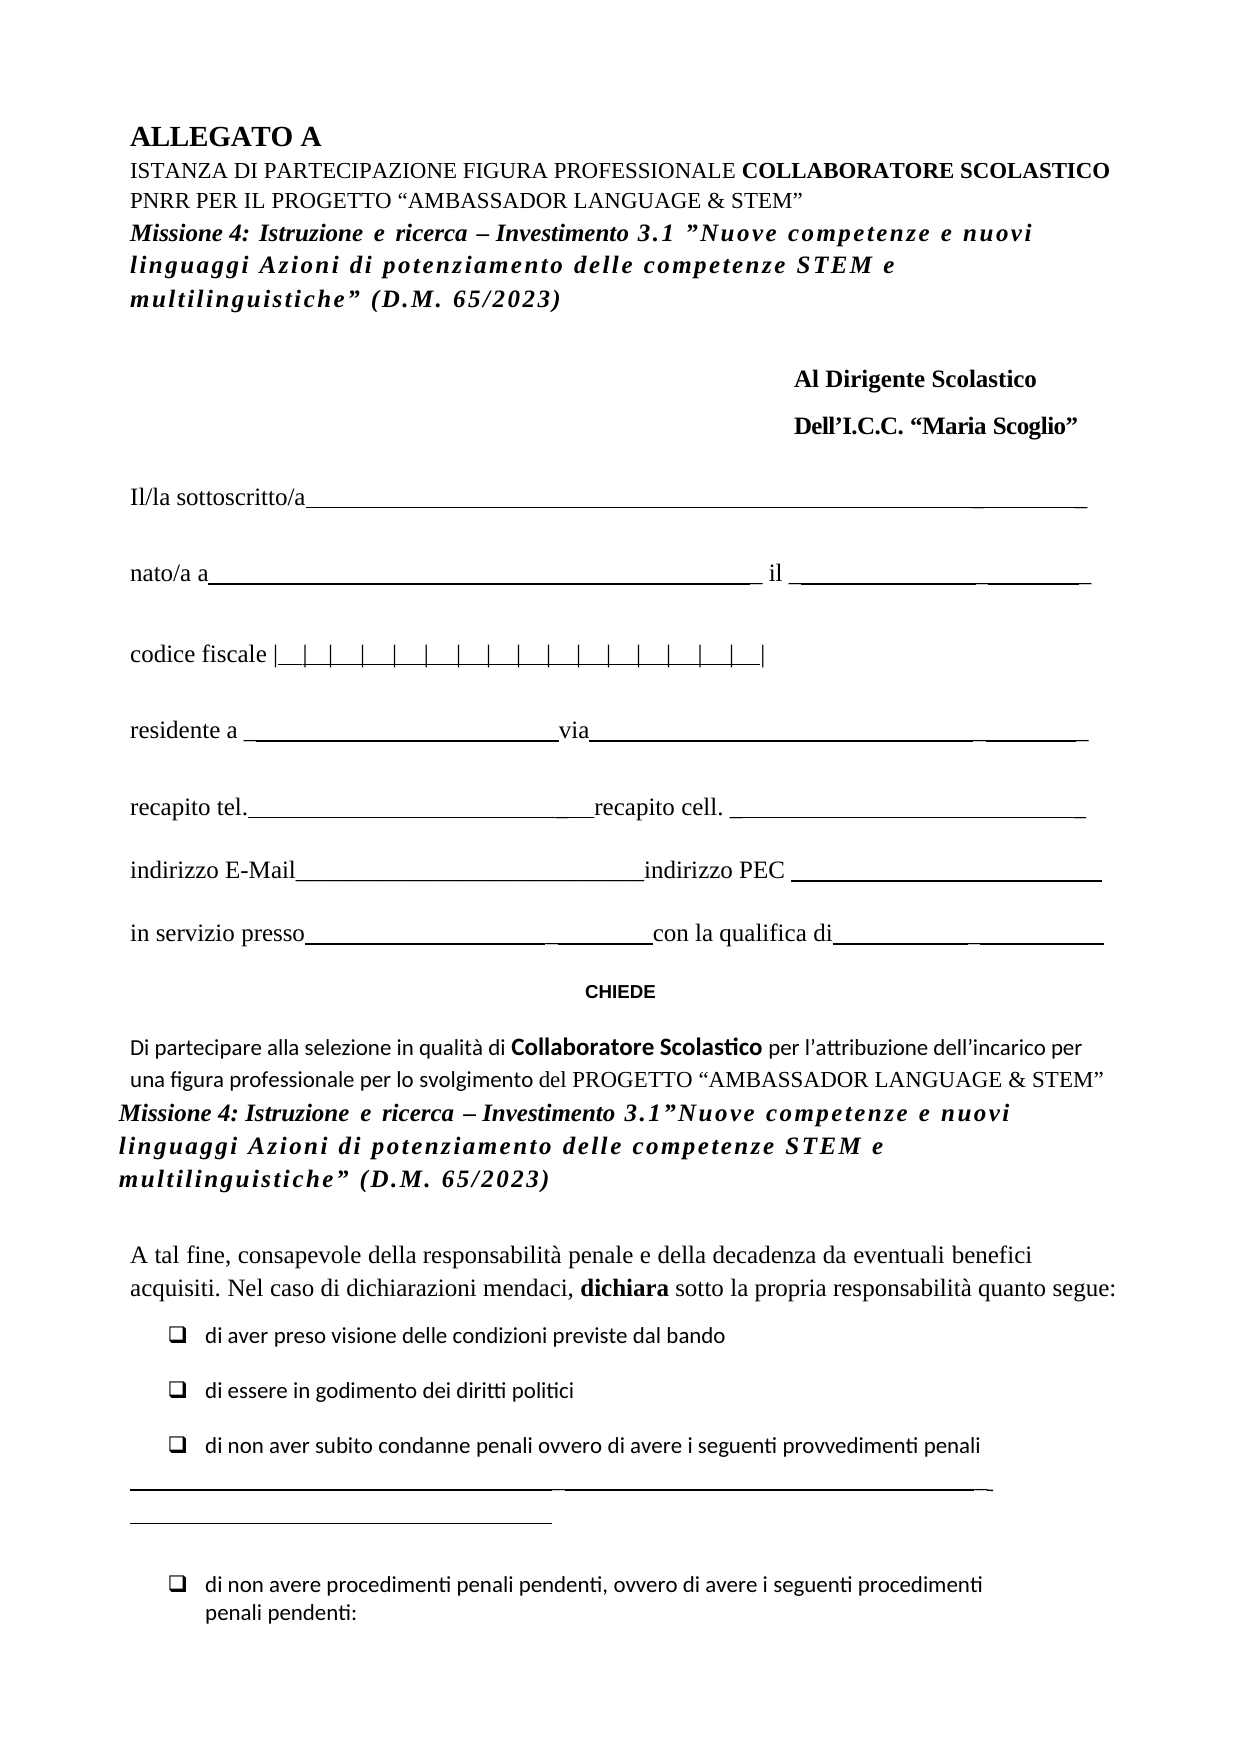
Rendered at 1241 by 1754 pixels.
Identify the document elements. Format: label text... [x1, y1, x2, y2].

text residente a _ via _ _ [130, 715, 1240, 744]
text nato/a a _ il _ _ _ [130, 558, 1240, 587]
text ALLEGATO A [130, 119, 1240, 153]
text Di partecipare alla selezione in qualità di Collaboratore Scolastico per l’attribuzione dell’incarico per una figura professionale per lo svolgimento del PROGETTO “AMBASSADOR LANGUAGE & STEM” [130, 1031, 1113, 1094]
text CHIEDE [583, 981, 657, 1002]
list di non avere procedimenti penali pendenti, ovvero di avere i seguenti procedimenti penali pendenti: [167, 1571, 1041, 1627]
subtitle Il/la sottoscritto/a _ _ [130, 482, 1240, 510]
text ISTANZA DI PARTECIPAZIONE FIGURA PROFESSIONALE COLLABORATORE SCOLASTICO PNRR PER IL PROGETTO “AMBASSADOR LANGUAGE & STEM” [130, 157, 1113, 214]
title Al Dirigente Scolastico Dell’I.C.C. “Maria Scoglio” [794, 364, 1113, 440]
text Missione 4: Istruzione e ricerca – Investimento 3.1 ”Nuove competenze e nuovi linguaggi Azioni di potenziamento delle competenze STEM e multilinguistiche” (D.M. 65/2023) [130, 218, 1113, 312]
text Missione 4: Istruzione e ricerca – Investimento 3.1”Nuove competenze e nuovi linguaggi Azioni di potenziamento delle competenze STEM e multilinguistiche” (D.M. 65/2023) [119, 1098, 1113, 1193]
subtitle codice fiscale | | | | | | | | | | | | | | | | | [130, 639, 1240, 668]
subtitle _ _ [130, 1464, 1240, 1493]
list di non aver subito condanne penali ovvero di avere i seguenti provvedimenti penali [167, 1431, 1240, 1459]
list di essere in godimento dei diritti politici [167, 1376, 1240, 1404]
subtitle recapito tel. _ recapito cell. _ _ [130, 792, 1240, 821]
subtitle A tal fine, consapevole della responsabilità penale e della decadenza da eventuali benefici acquisiti. Nel caso di dichiarazioni mendaci, dichiara sotto la propria responsabilità quanto segue: [130, 1240, 1121, 1302]
list di aver preso visione delle condizioni previste dal bando [167, 1321, 1240, 1349]
text indirizzo E-Mail indirizzo PEC [130, 855, 1240, 884]
subtitle in servizio presso _ con la qualifica di _ [130, 918, 1240, 947]
